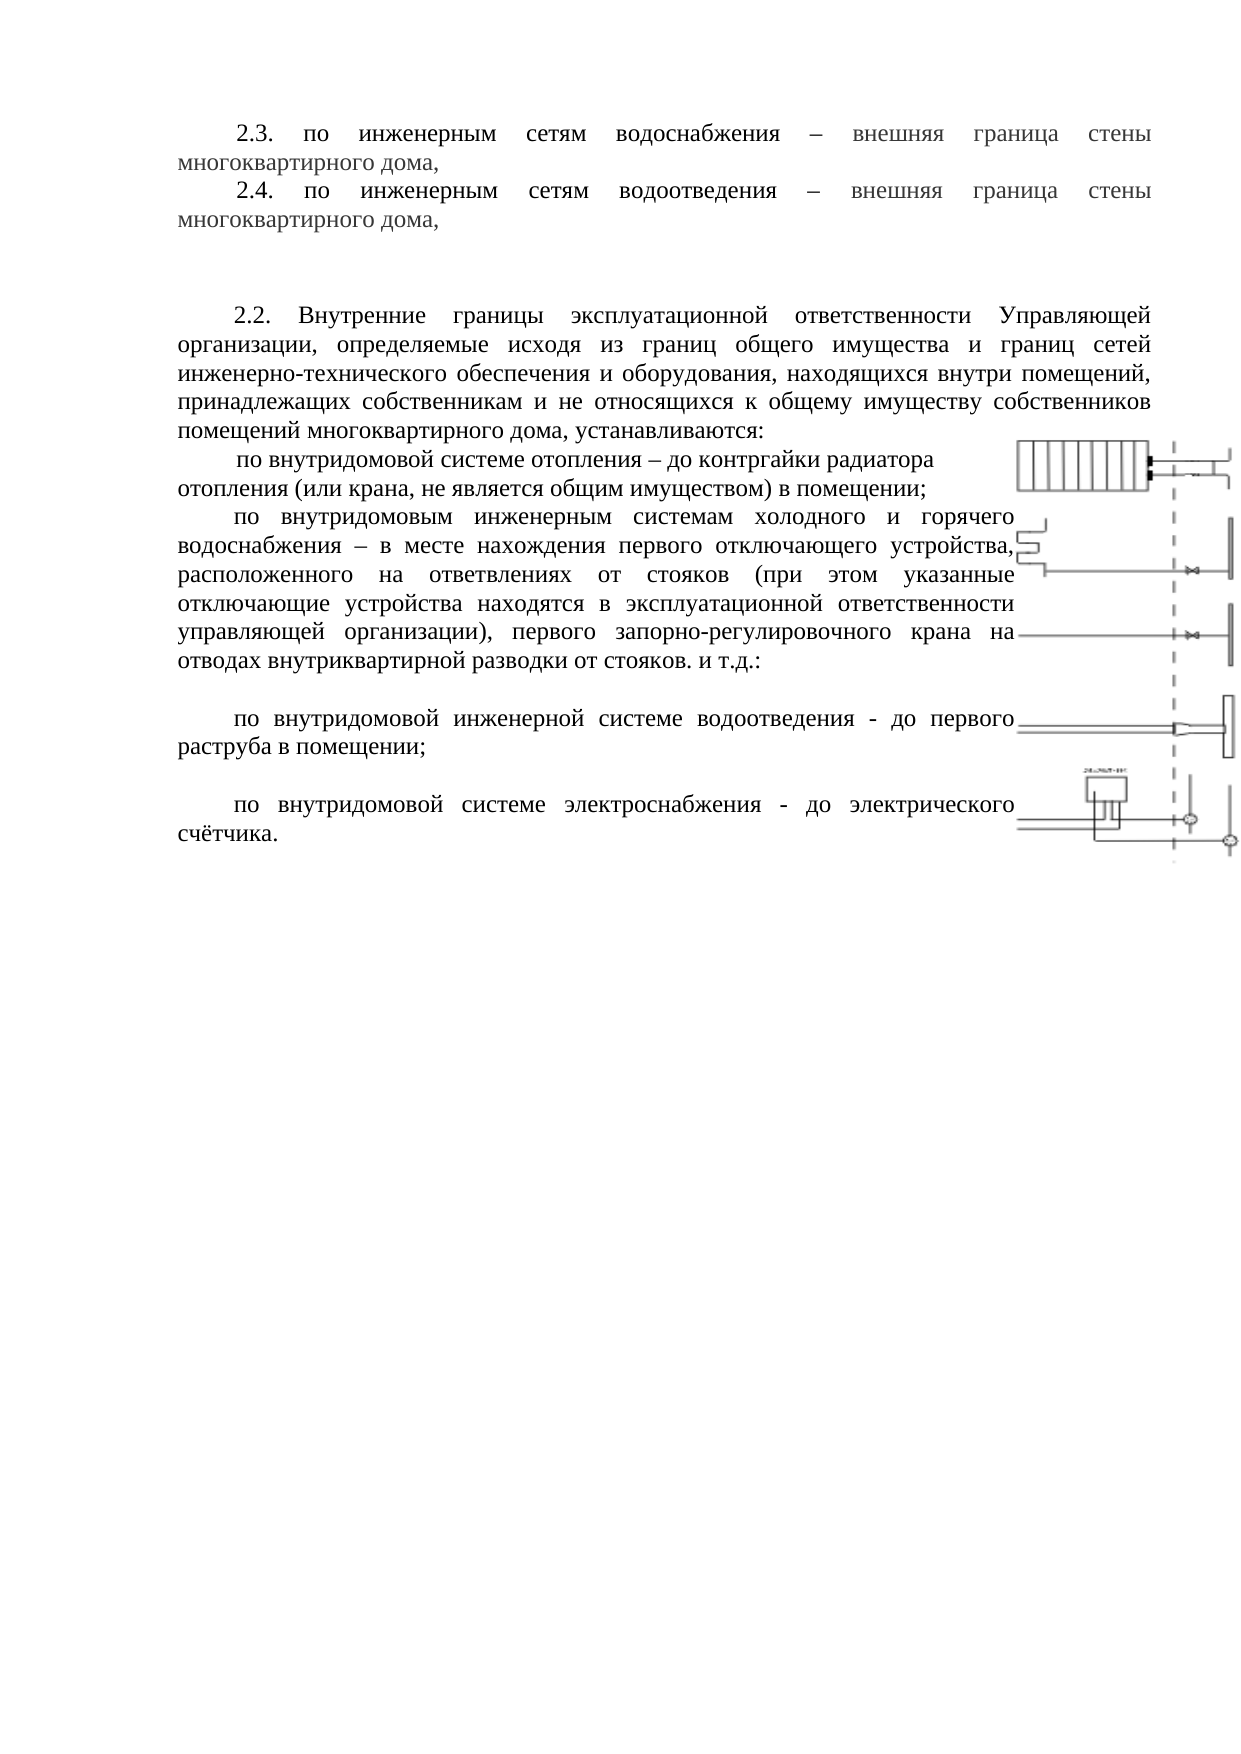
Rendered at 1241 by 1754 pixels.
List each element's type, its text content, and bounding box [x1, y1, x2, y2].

picture [1015, 439, 1241, 865]
text по внутридомовым инженерным системам холодного и горячего водоснабжения – в месте нахождения первого отключающего устройства, расположенного на ответвлениях от стояков (при этом указанные отключающие устройства находятся в эксплуатационной ответственности управляющей организации), первого запорно-регулировочного крана на отводах внутриквартирной разводки от стояков. и т.д.: [177, 501, 1015, 674]
text по внутридомовой системе электроснабжения - до электрического счётчика. [177, 789, 1015, 846]
text 2.4. по инженерным сетям водоотведения – внешняя граница стены многоквартирного дома, [177, 176, 1152, 233]
text 2.2. Внутренние границы эксплуатационной ответственности Управляющей организации, определяемые исходя из границ общего имущества и границ сетей инженерно-технического обеспечения и оборудования, находящихся внутри помещений, принадлежащих собственникам и не относящихся к общему имуществу собственников помещений многоквартирного дома, устанавливаются: [177, 300, 1152, 444]
text 2.3. по инженерным сетям водоснабжения – внешняя граница стены многоквартирного дома, [177, 118, 1152, 176]
text по внутридомовой системе отопления – до контргайки радиатора отопления (или крана, не является общим имуществом) в помещении; [177, 444, 1015, 501]
text по внутридомовой инженерной системе водоотведения - до первого раструба в помещении; [177, 703, 1015, 760]
